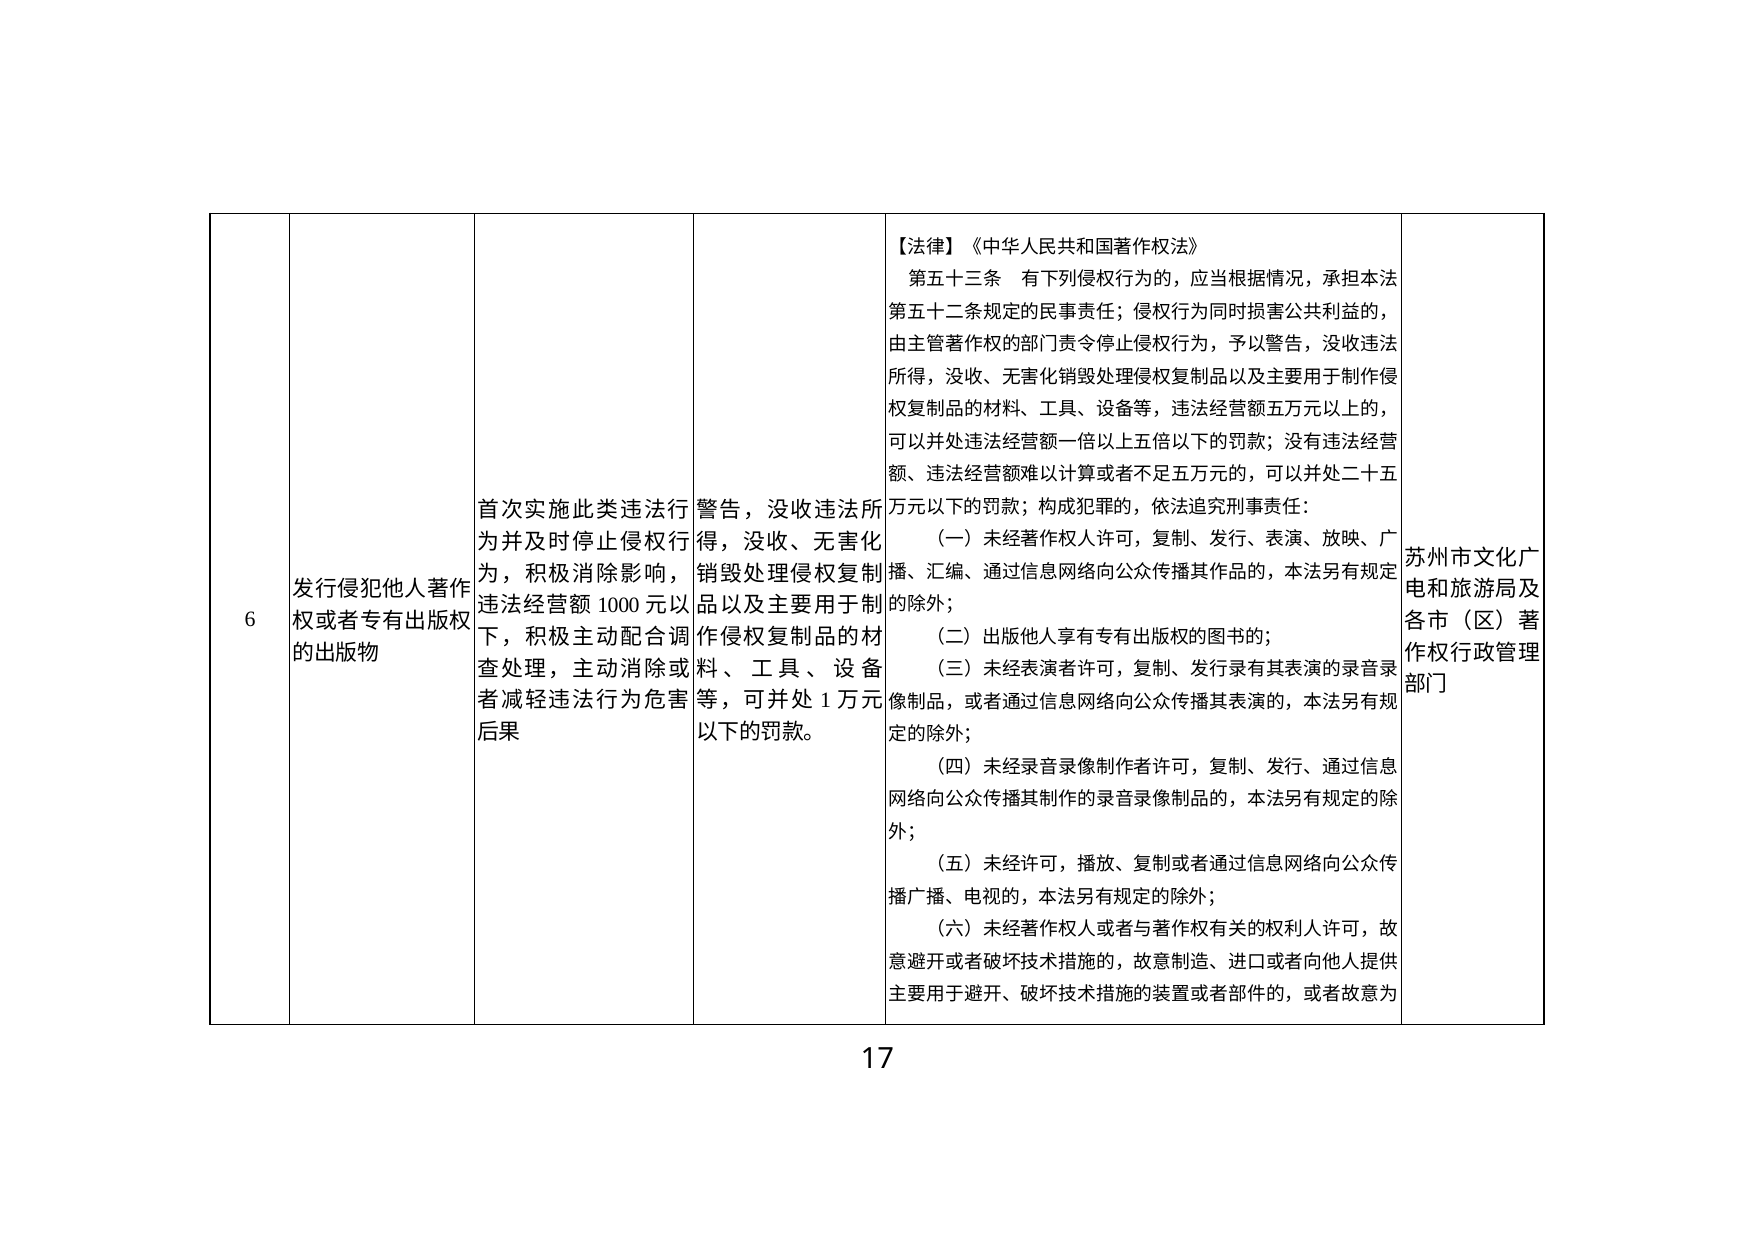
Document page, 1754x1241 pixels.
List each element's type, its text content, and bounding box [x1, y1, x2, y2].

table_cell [1402, 214, 1543, 1024]
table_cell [475, 214, 693, 1024]
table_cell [290, 214, 474, 1024]
table_cell 6 [211, 214, 289, 1024]
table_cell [886, 214, 1401, 1024]
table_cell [694, 214, 885, 1024]
